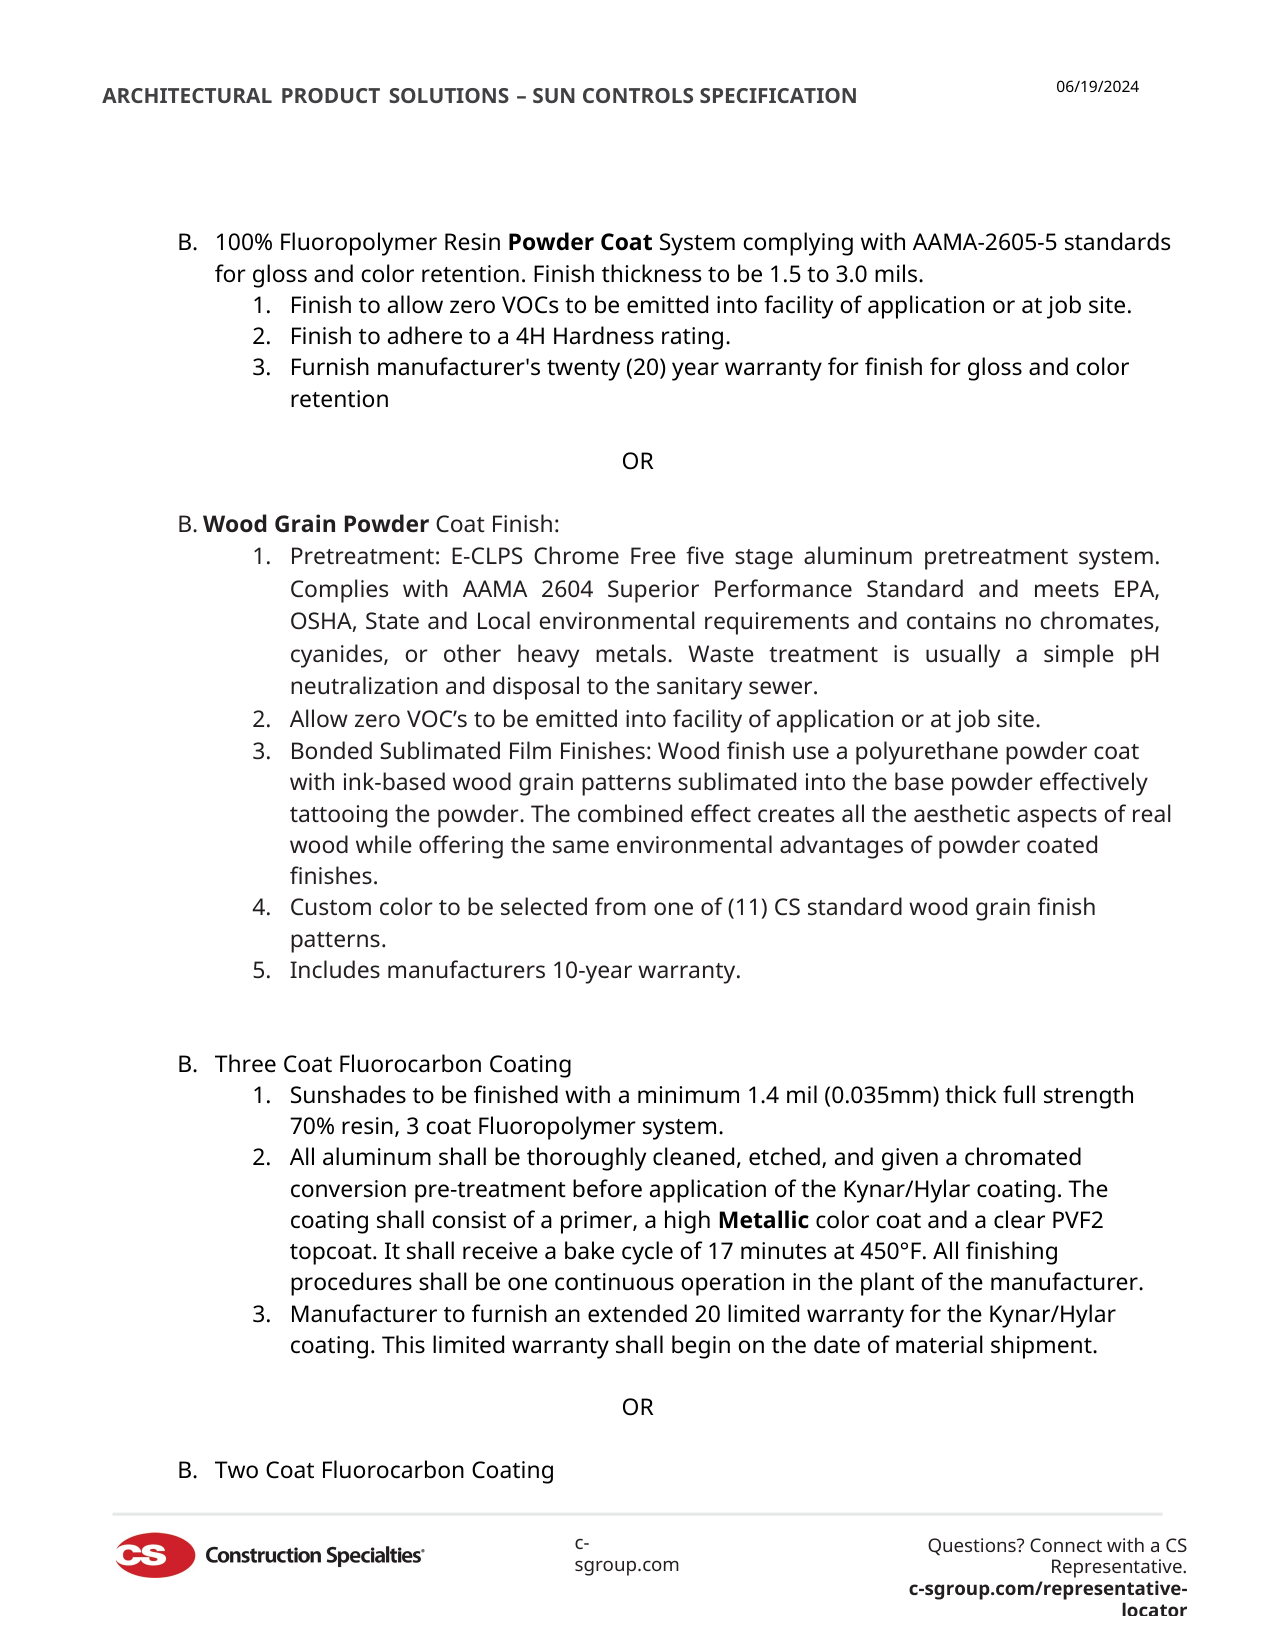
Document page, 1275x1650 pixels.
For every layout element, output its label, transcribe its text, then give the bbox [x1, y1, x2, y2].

list Allow zero VOC’s to be emitted into facility of application or at job site. [252, 702, 1161, 734]
text OR [102, 445, 1173, 476]
list Custom color to be selected from one of (11) CS standard wood grain finish patterns. [252, 891, 1173, 954]
list Finish to adhere to a 4H Hardness rating. [252, 320, 1173, 351]
list Two Coat Fluorocarbon Coating [177, 1454, 1173, 1485]
text OR [102, 1391, 1173, 1422]
picture [115, 1532, 425, 1578]
list 100% Fluoropolymer Resin Powder Coat System complying with AAMA-2605-5 standards for gloss and color retention. Finish thickness to be 1.5 to 3.0 mils. [177, 226, 1173, 289]
list Bonded Sublimated Film Finishes: Wood finish use a polyurethane powder coat with ink-based wood grain patterns sublimated into the base powder effectively tattooing the powder. The combined effect creates all the aesthetic aspects of real wood while offering the same environmental advantages of powder coated finishes. [252, 735, 1173, 891]
list All aluminum shall be thoroughly cleaned, etched, and given a chromated conversion pre-treatment before application of the Kynar/Hylar coating. The coating shall consist of a primer, a high Metallic color coat and a clear PVF2 topcoat. It shall receive a bake cycle of 17 minutes at 450°F. All finishing procedures shall be one continuous operation in the plant of the manufacturer. [252, 1141, 1173, 1297]
list Finish to allow zero VOCs to be emitted into facility of application or at job site. [252, 289, 1173, 320]
list Furnish manufacturer's twenty (20) year warranty for finish for gloss and color retention [252, 351, 1173, 414]
list Includes manufacturers 10-year warranty. [252, 954, 1173, 985]
text B. Three Coat Fluorocarbon Coating [158, 1047, 1173, 1079]
list Wood Grain Powder Coat Finish: [177, 507, 1161, 539]
list Pretreatment: E-CLPS Chrome Free five stage aluminum pretreatment system. Complies with AAMA 2604 Superior Performance Standard and meets EPA, OSHA, State and Local environmental requirements and contains no chromates, cyanides, or other heavy metals. Waste treatment is usually a simple pH neutralization and disposal to the sanitary sewer. [252, 540, 1161, 701]
list Sunshades to be finished with a minimum 1.4 mil (0.035mm) thick full strength 70% resin, 3 coat Fluoropolymer system. [252, 1079, 1173, 1141]
